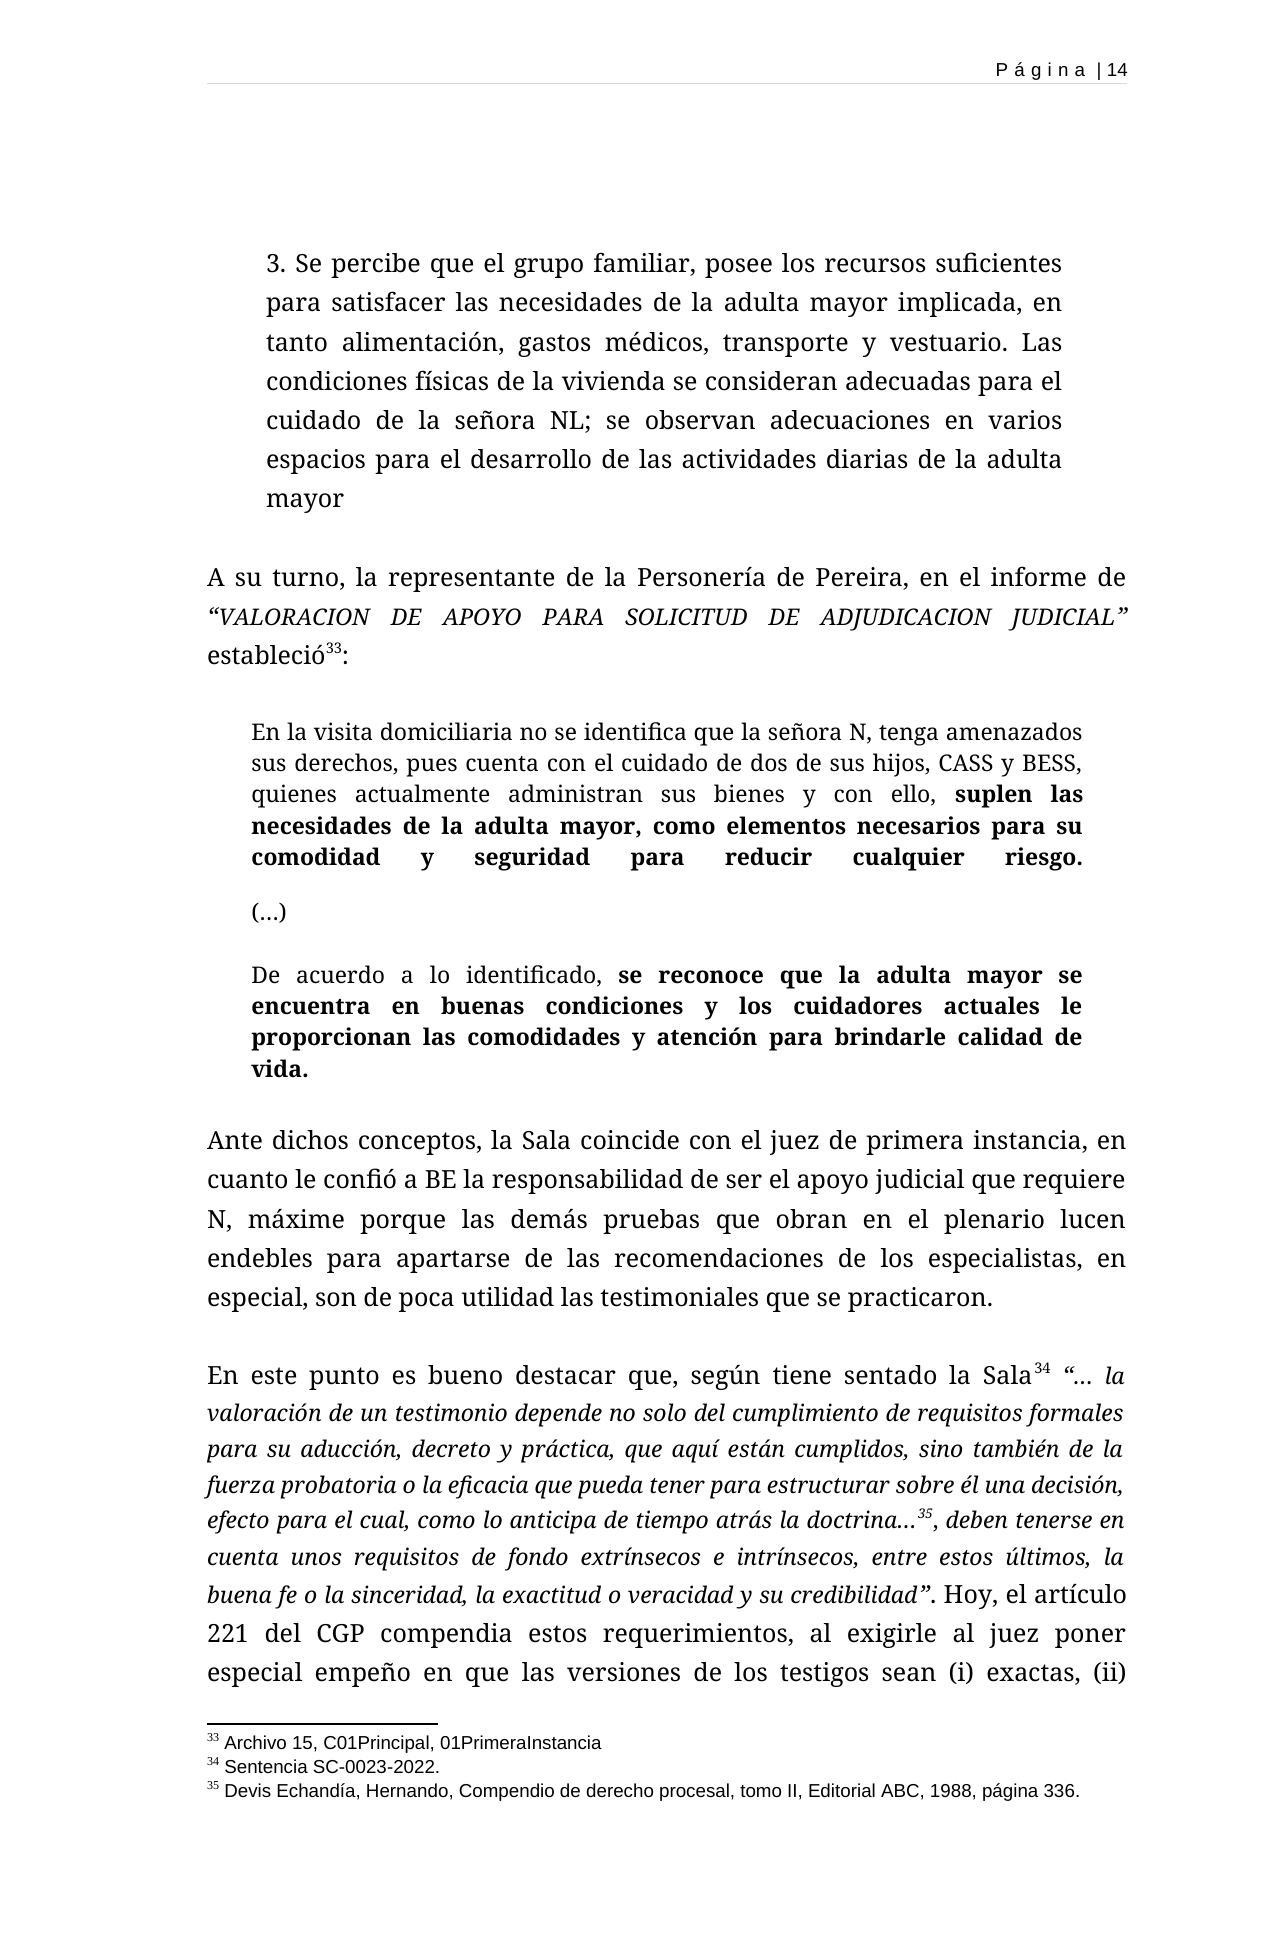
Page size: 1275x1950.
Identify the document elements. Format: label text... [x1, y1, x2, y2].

text 3. Se percibe que el grupo familiar, posee los recursos suficientes para satisfacer las necesidades de la adulta mayor implicada, en tanto alimentación, gastos médicos, transporte y vestuario. Las condiciones físicas de la vivienda se consideran adecuadas para el cuidado de la señora NL; se observan adecuaciones en varios espacios para el desarrollo de las actividades diarias de la adulta mayor [266, 246, 1063, 515]
text De acuerdo a lo identificado, se reconoce que la adulta mayor se encuentra en buenas condiciones y los cuidadores actuales le proporcionan las comodidades y atención para brindarle calidad de vida. [251, 959, 1083, 1084]
text Ante dichos conceptos, la Sala coincide con el juez de primera instancia, en cuanto le confió a BE la responsabilidad de ser el apoyo judicial que requiere N, máxime porque las demás pruebas que obran en el plenario lucen endebles para apartarse de las recomendaciones de los especialistas, en especial, son de poca utilidad las testimoniales que se practicaron. [207, 1123, 1127, 1314]
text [207, 1358, 1127, 1689]
text En la visita domiciliaria no se identifica que la señora N, tenga amenazados sus derechos, pues cuenta con el cuidado de dos de sus hijos, CASS y BESS, quienes actualmente administran sus bienes y con ello, suplen las necesidades de la adulta mayor, como elementos necesarios para su comodidad y seguridad para reducir cualquier riesgo. [251, 716, 1083, 896]
text (…) [251, 896, 1083, 927]
text A su turno, la representante de la Personería de Pereira, en el informe de “VALORACION DE APOYO PARA SOLICITUD DE ADJUDICACION JUDICIAL” estableció: [207, 559, 1127, 672]
